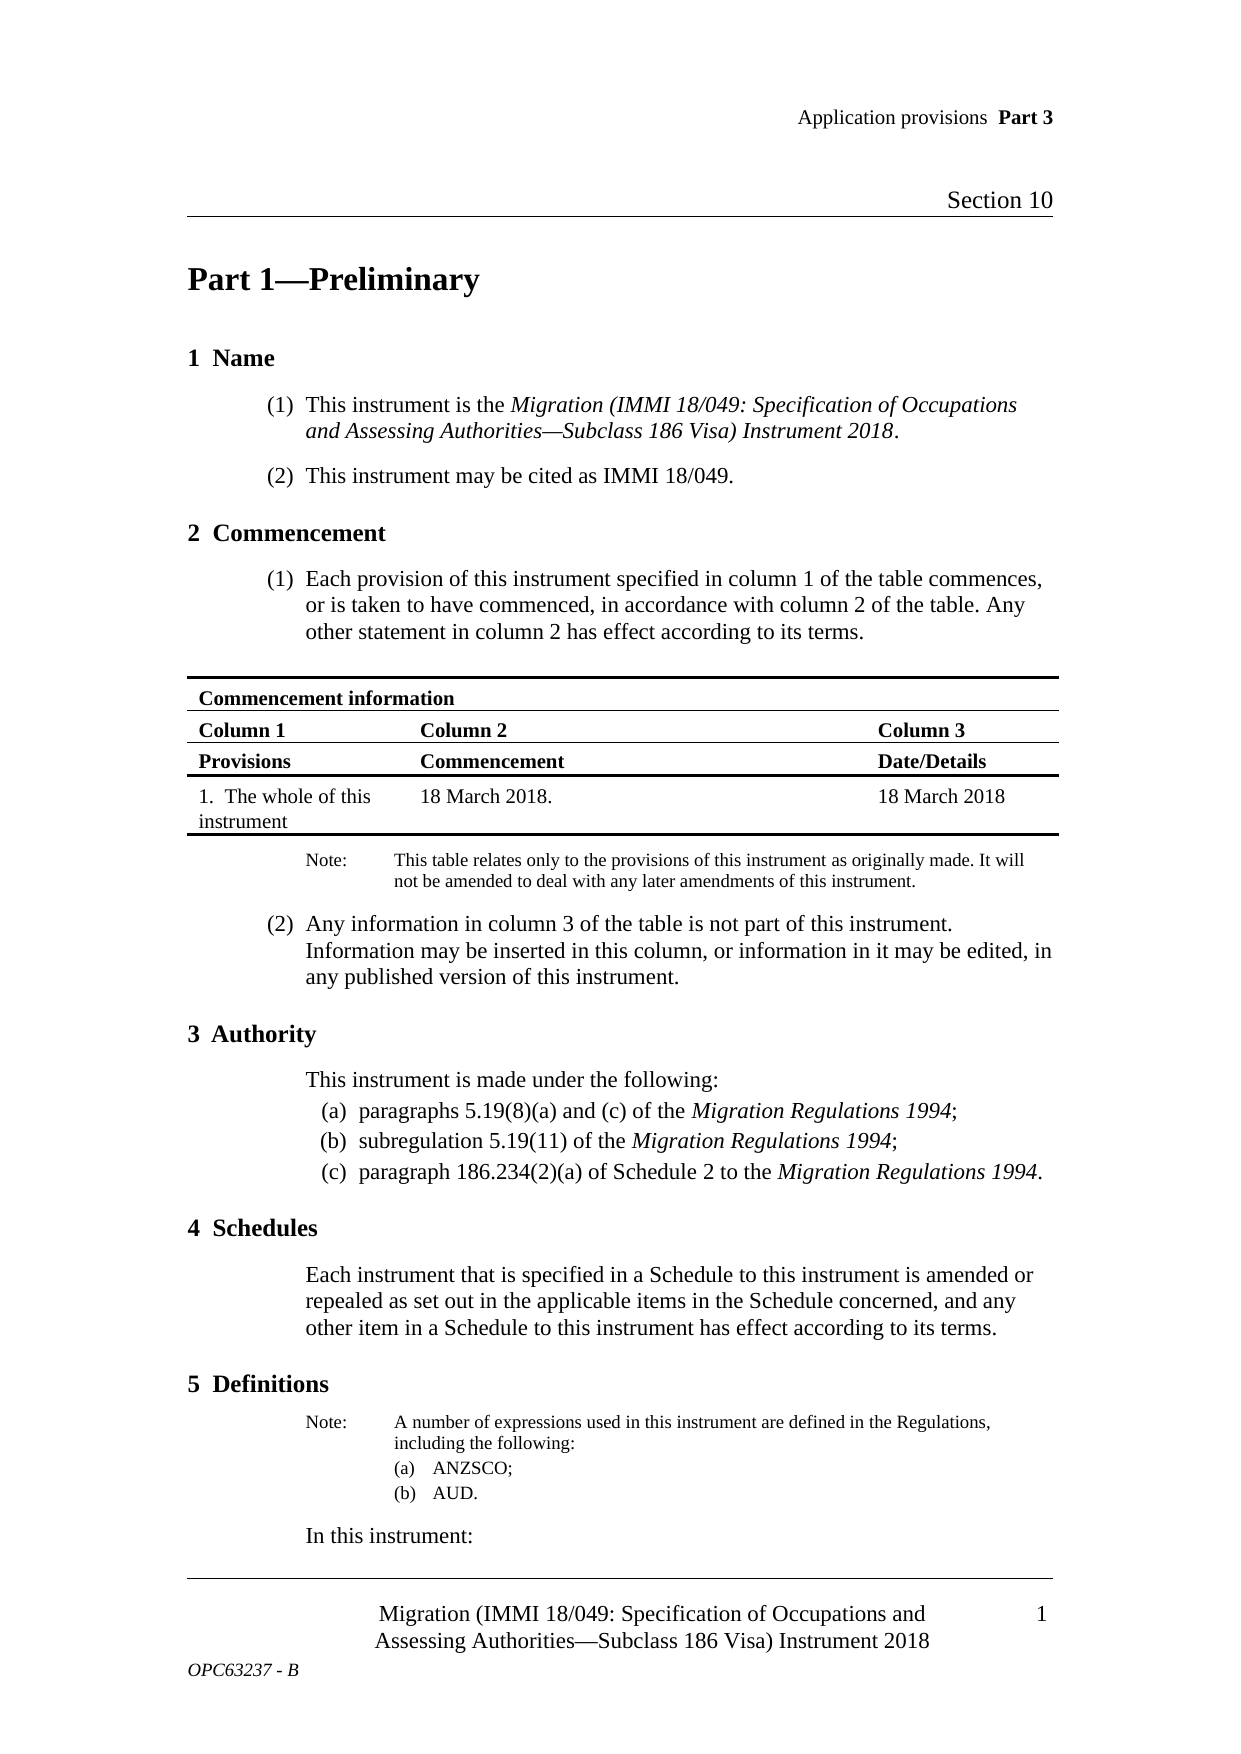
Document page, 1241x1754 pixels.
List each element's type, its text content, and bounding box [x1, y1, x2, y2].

table_cell Column 3 [866, 711, 1058, 742]
table_cell 1. The whole of this instrument [187, 777, 409, 833]
table_cell 18 March 2018 [866, 777, 1058, 833]
text (b) AUD. [394, 1483, 1053, 1503]
table_cell 18 March 2018. [409, 777, 866, 833]
table_cell Column 1 [187, 711, 409, 742]
text Each instrument that is specified in a Schedule to this instrument is amended or repealed as set out in the applicable items in the Schedule concerned, and any other item in a Schedule to this instrument has effect according to its terms. [187, 1261, 1053, 1340]
table_cell Date/Details [866, 743, 1058, 773]
text This instrument is made under the following: [187, 1066, 1053, 1093]
text 3 Authority [187, 1019, 1053, 1047]
text 5 Definitions [187, 1369, 1053, 1398]
text (a) ANZSCO; [394, 1458, 1053, 1478]
table_cell Provisions [187, 743, 409, 773]
table_cell Column 2 [409, 711, 866, 742]
text 2 Commencement [187, 518, 1053, 546]
text (a) paragraphs 5.19(8)(a) and (c) of the Migration Regulations 1994; [187, 1097, 1053, 1123]
text (c) paragraph 186.234(2)(a) of Schedule 2 to the Migration Regulations 1994. [187, 1158, 1053, 1184]
text (1) This instrument is the Migration (IMMI 18/049: Specification of Occupations and Assessing Authorities—Subclass 186 Visa) Instrument 2018. [187, 391, 1053, 443]
text 1 Name [187, 343, 1053, 372]
text (1) Each provision of this instrument specified in column 1 of the table commences, or is taken to have commenced, in accordance with column 2 of the table. Any other statement in column 2 has effect according to its terms. [187, 565, 1053, 644]
text Note: This table relates only to the provisions of this instrument as originally made. It will not be amended to deal with any later amendments of this instrument. [305, 849, 1053, 892]
table_cell Commencement [409, 743, 866, 773]
text (2) Any information in column 3 of the table is not part of this instrument. Information may be inserted in this column, or information in it may be edited, in any published version of this instrument. [187, 911, 1053, 989]
table_header Commencement information [187, 679, 1058, 710]
text In this instrument: [187, 1522, 1053, 1548]
text 4 Schedules [187, 1213, 1053, 1242]
text (b) subregulation 5.19(11) of the Migration Regulations 1994; [187, 1127, 1053, 1154]
text Note: A number of expressions used in this instrument are defined in the Regulations, including the following: [305, 1411, 1053, 1454]
text Part 1—Preliminary [187, 259, 1053, 297]
text (2) This instrument may be cited as IMMI 18/049. [187, 462, 1053, 488]
